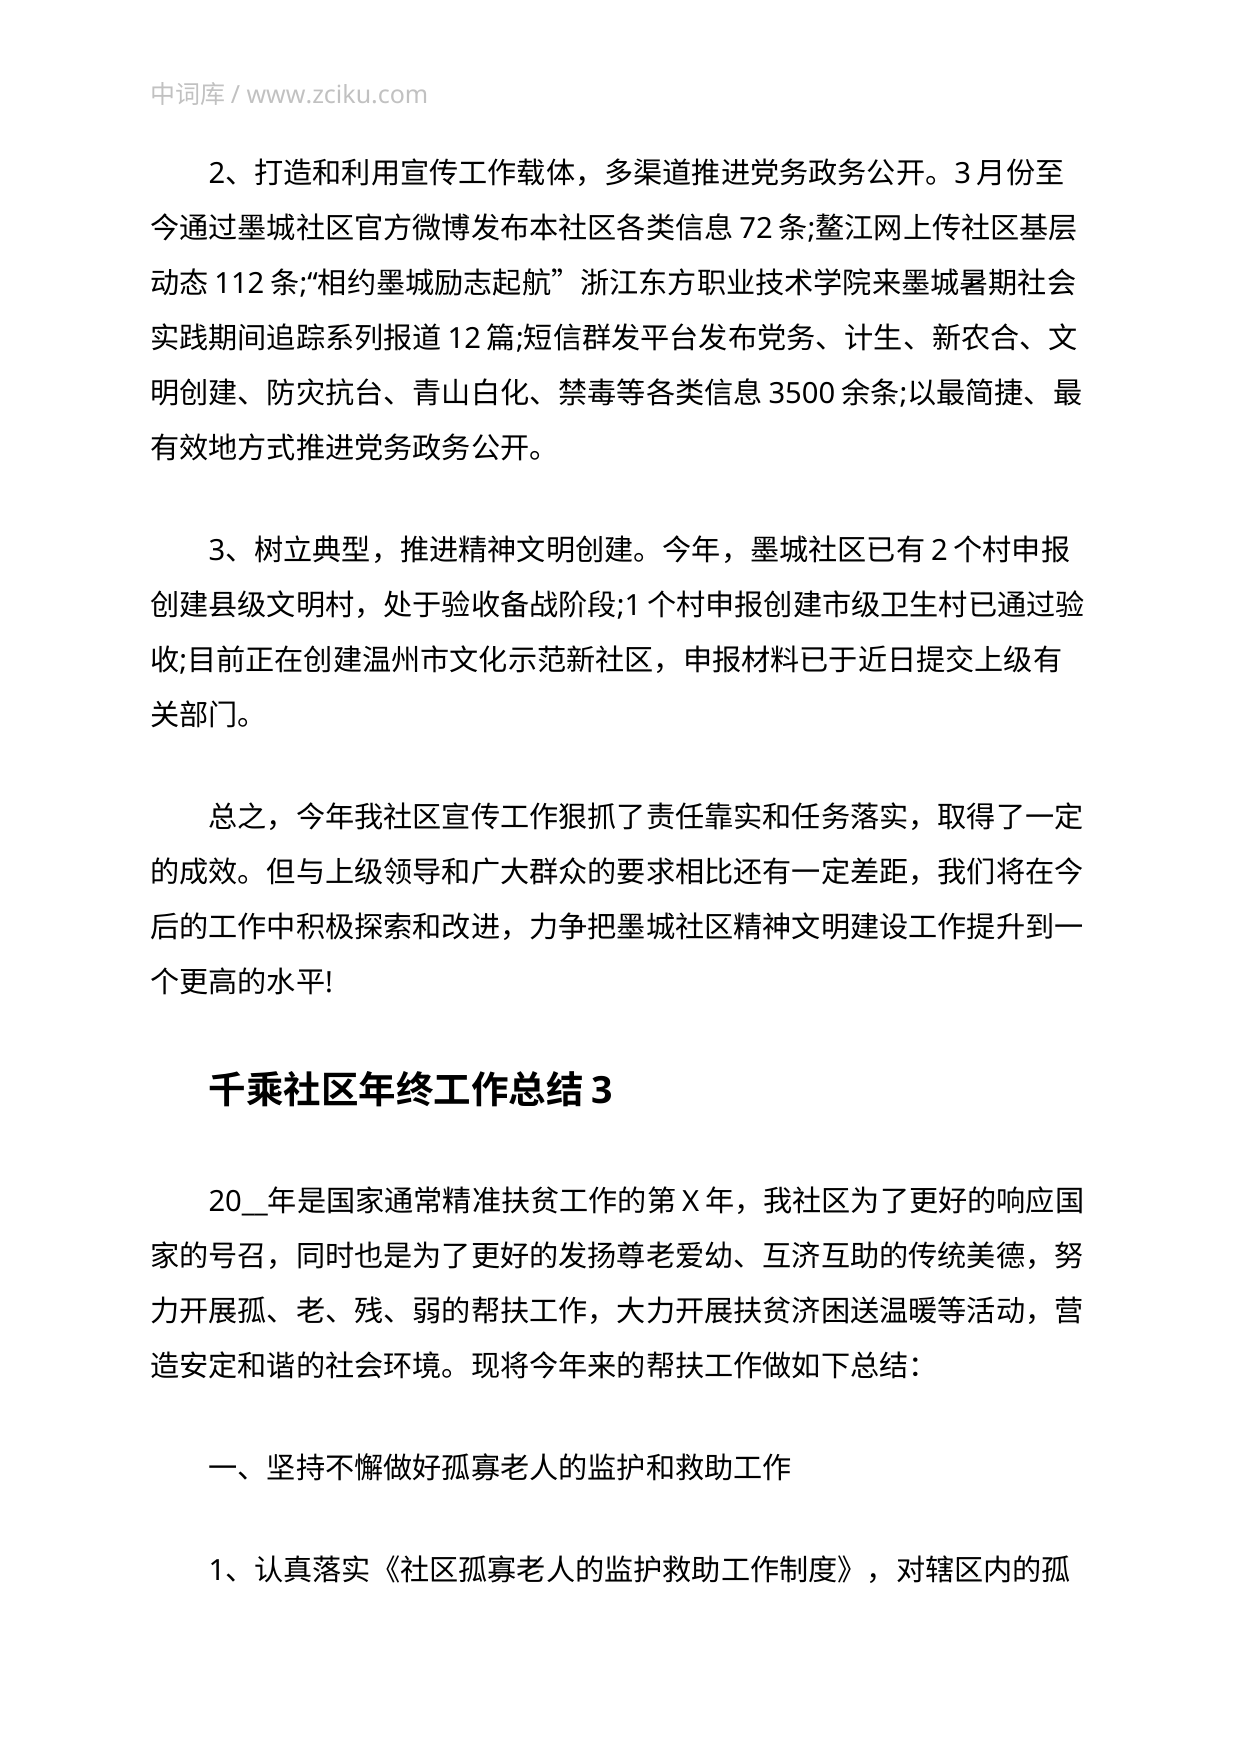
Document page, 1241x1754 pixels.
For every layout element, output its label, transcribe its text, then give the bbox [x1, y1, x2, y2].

text 2、打造和利用宣传工作载体，多渠道推进党务政务公开。3月份至今通过墨城社区官方微博发布本社区各类信息72条;鳌江网上传社区基层动态112条;“相约墨城励志起航”浙江东方职业技术学院来墨城暑期社会实践期间追踪系列报道12篇;短信群发平台发布党务、计生、新农合、文明创建、防灾抗台、青山白化、禁毒等各类信息3500余条;以最简捷、最有效地方式推进党务政务公开。 [150, 150, 1090, 467]
text 一、坚持不懈做好孤寡老人的监护和救助工作 [150, 1444, 1090, 1487]
text 3、树立典型，推进精神文明创建。今年，墨城社区已有2个村申报创建县级文明村，处于验收备战阶段;1个村申报创建市级卫生村已通过验收;目前正在创建温州市文化示范新社区，申报材料已于近日提交上级有关部门。 [150, 527, 1090, 734]
text 千乘社区年终工作总结3 [150, 1060, 1090, 1115]
text 20__年是国家通常精准扶贫工作的第X年，我社区为了更好的响应国家的号召，同时也是为了更好的发扬尊老爱幼、互济互助的传统美德，努力开展孤、老、残、弱的帮扶工作，大力开展扶贫济困送温暖等活动，营造安定和谐的社会环境。现将今年来的帮扶工作做如下总结： [150, 1178, 1090, 1385]
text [150, 1546, 1090, 1588]
text 总之，今年我社区宣传工作狠抓了责任靠实和任务落实，取得了一定的成效。但与上级领导和广大群众的要求相比还有一定差距，我们将在今后的工作中积极探索和改进，力争把墨城社区精神文明建设工作提升到一个更高的水平! [150, 793, 1090, 1001]
